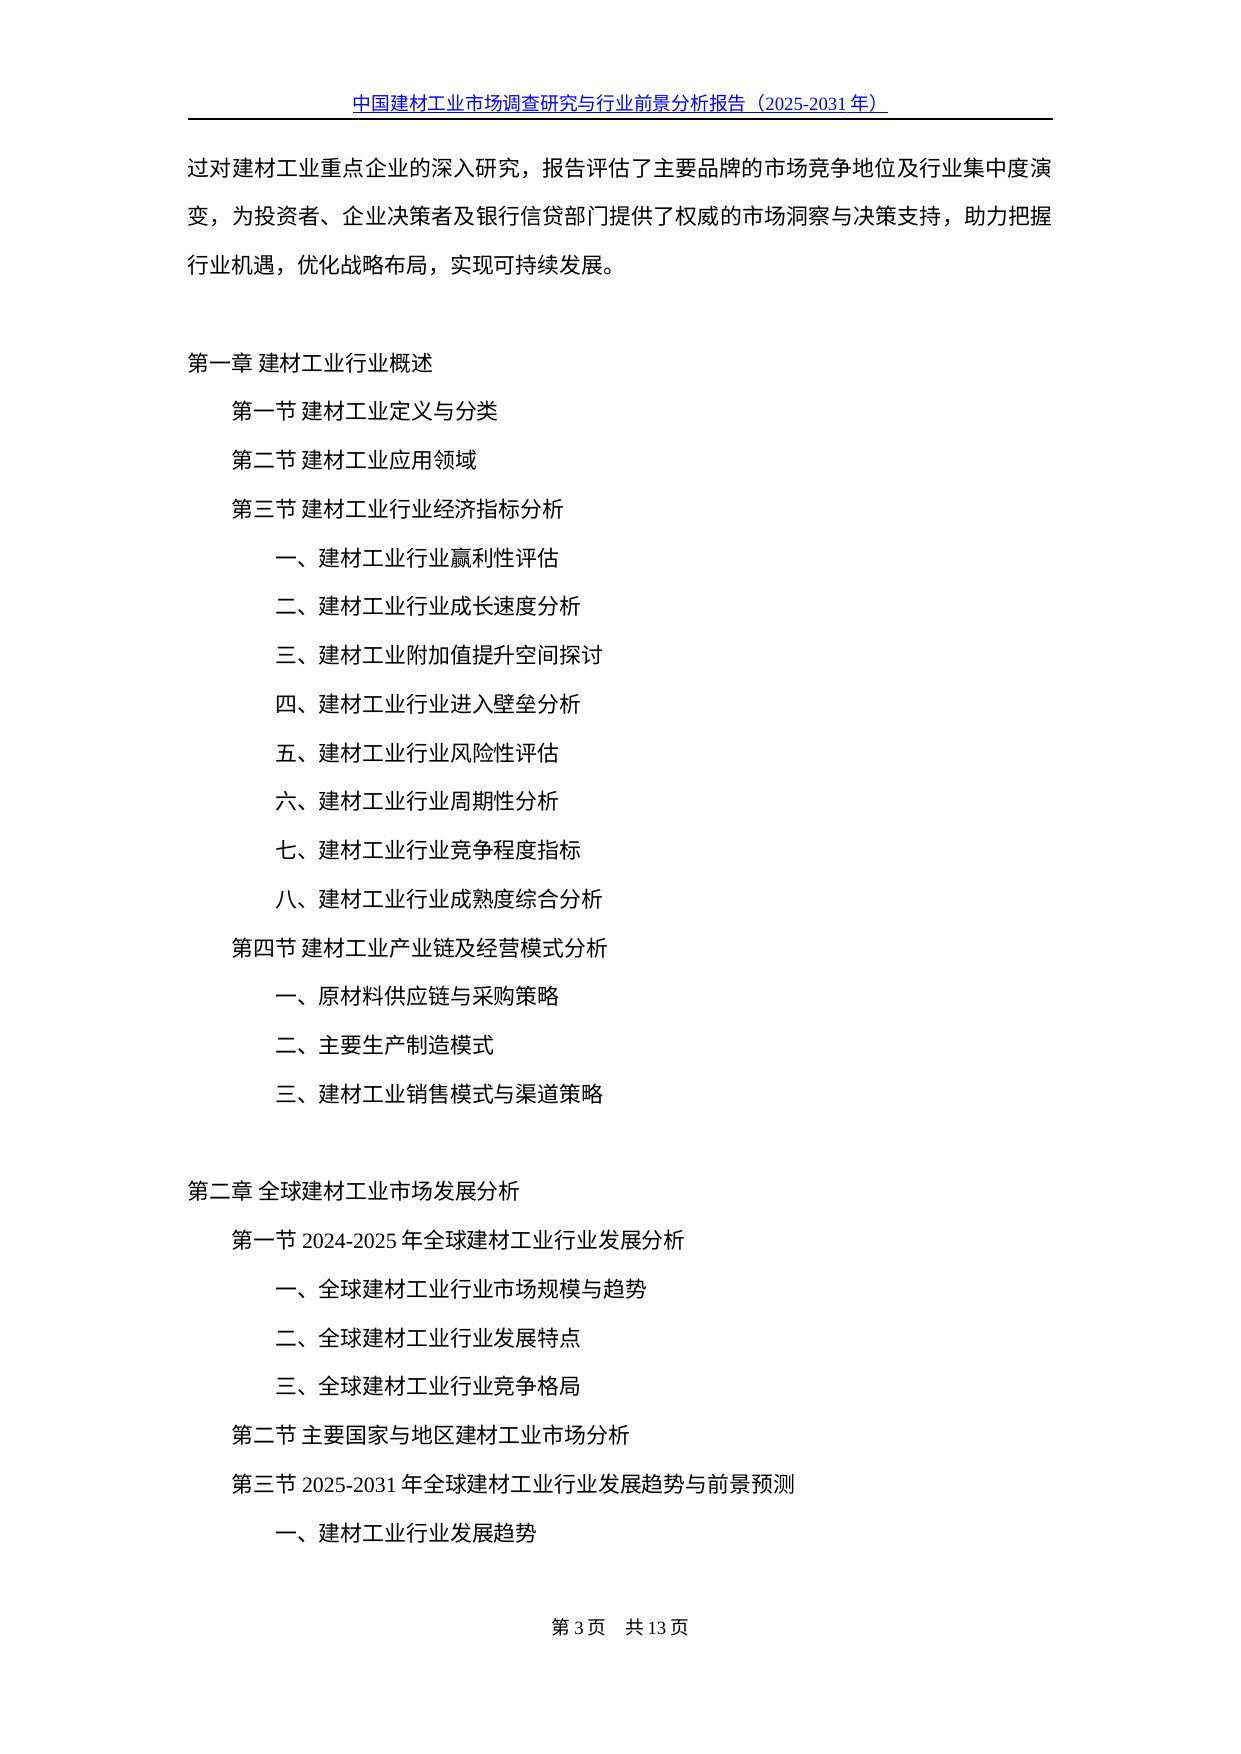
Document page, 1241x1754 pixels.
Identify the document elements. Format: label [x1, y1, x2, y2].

text [187, 150, 1053, 1548]
